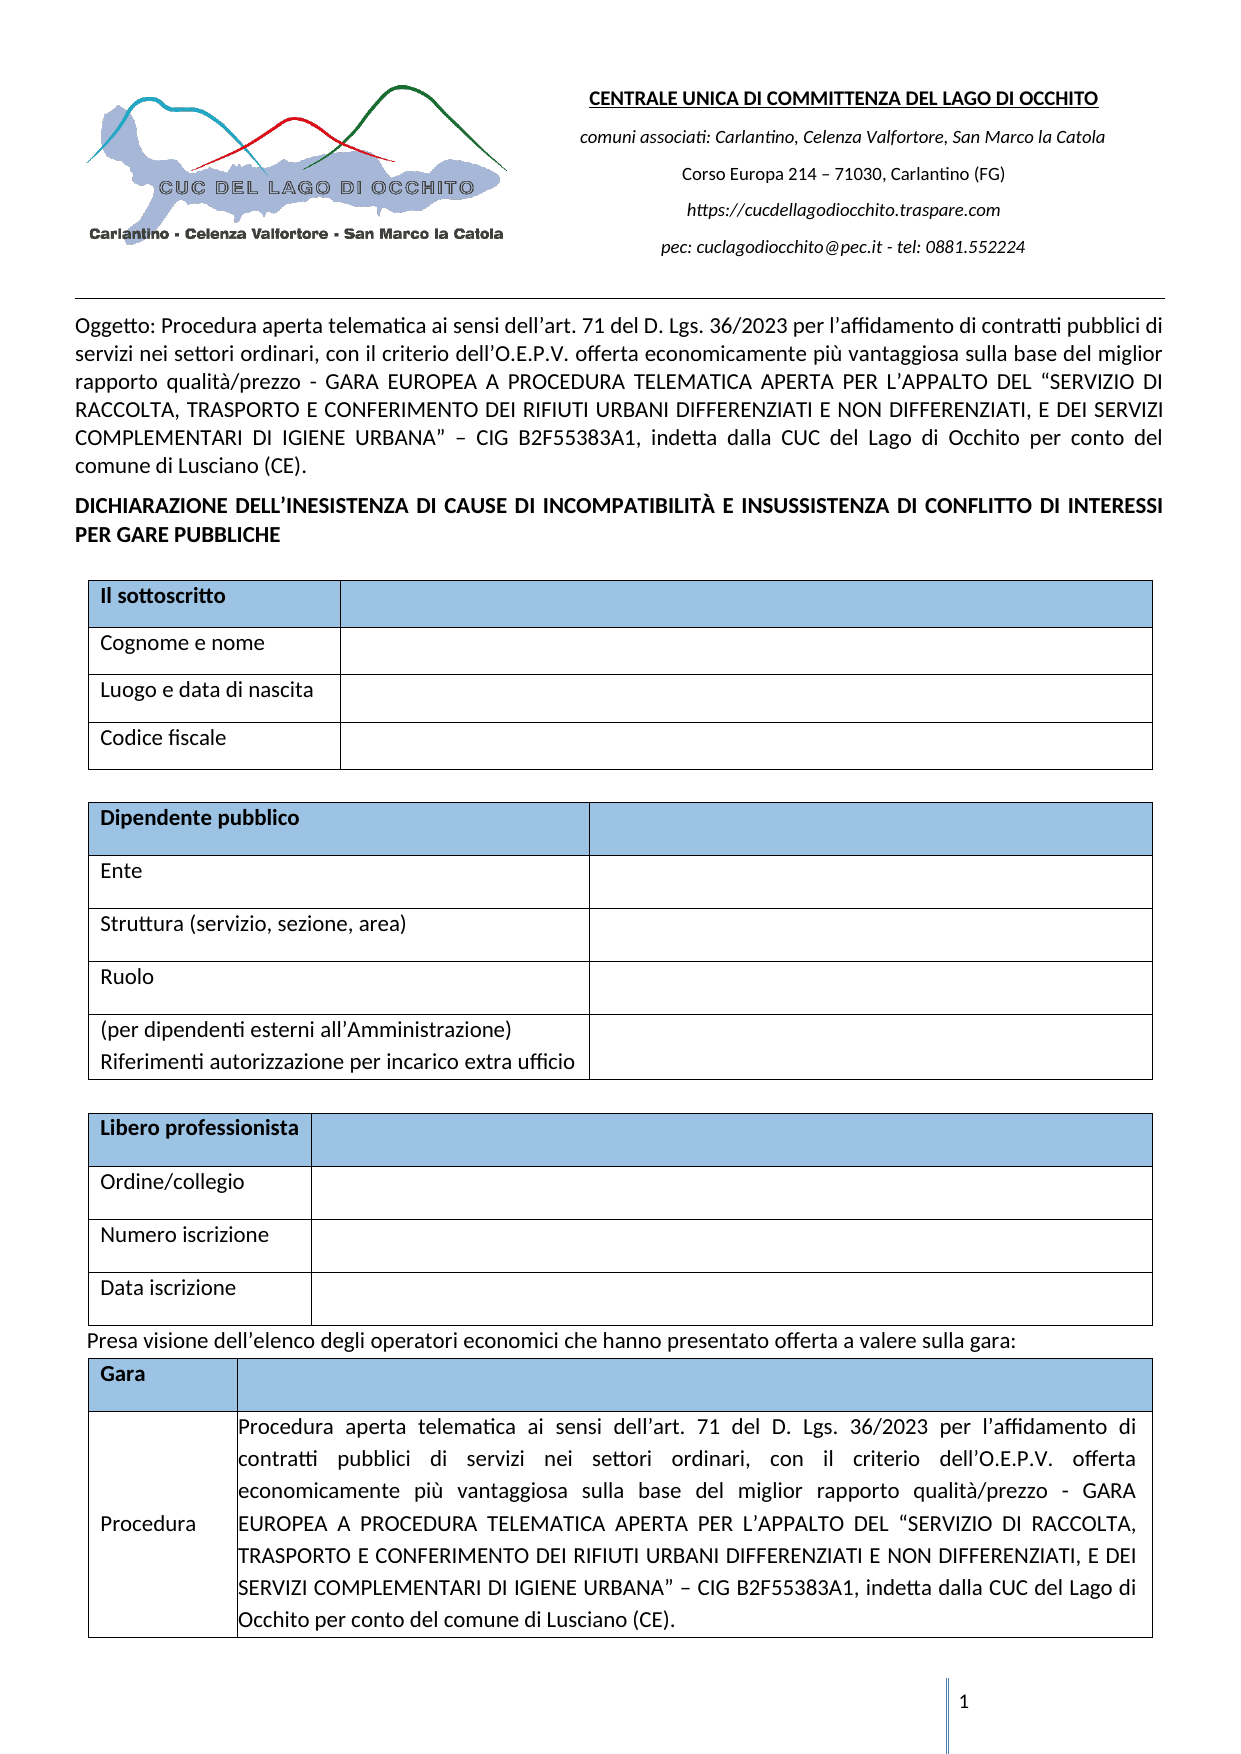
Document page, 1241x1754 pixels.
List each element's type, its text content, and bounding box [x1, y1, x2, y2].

table_cell [590, 909, 1152, 961]
text Oggetto: Procedura aperta telematica ai sensi dell’art. 71 del D. Lgs. 36/2023 per l’affidamento di contratti pubblici di servizi nei settori ordinari, con il criterio dell’O.E.P.V. offerta economicamente più vantaggiosa sulla base del miglior rapporto qualità/prezzo - GARA EUROPEA A PROCEDURA TELEMATICA APERTA PER L’APPALTO DEL “SERVIZIO DI RACCOLTA, TRASPORTO E CONFERIMENTO DEI RIFIUTI URBANI DIFFERENZIATI E NON DIFFERENZIATI, E DEI SERVIZI COMPLEMENTARI DI IGIENE URBANA” – CIG B2F55383A1, indetta dalla CUC del Lago di Occhito per conto del comune di Lusciano (CE). [75, 311, 1165, 479]
table_header Il sottoscritto [89, 581, 340, 627]
table_cell Procedura [89, 1412, 237, 1637]
table_header Dipendente pubblico [89, 803, 589, 855]
table_cell Ente [89, 856, 589, 908]
table_cell [341, 628, 1152, 674]
table_cell Codice fiscale [89, 723, 340, 769]
table_cell Ruolo [89, 962, 589, 1014]
text Presa visione dell’elenco degli operatori economici che hanno presentato offerta a valere sulla gara: [87, 1326, 1165, 1354]
table_cell (per dipendenti esterni all’Amministrazione) Riferimenti autorizzazione per incarico extra ufficio [89, 1015, 589, 1079]
table_header [75, 75, 522, 297]
table_cell [341, 723, 1152, 769]
table_cell [341, 675, 1152, 722]
table_cell Numero iscrizione [89, 1220, 311, 1272]
table_cell [312, 1220, 1152, 1272]
table_cell Ordine/collegio [89, 1167, 311, 1219]
table_header [238, 1359, 1152, 1411]
text DICHIARAZIONE DELL’INESISTENZA DI CAUSE DI INCOMPATIBILITÀ E INSUSSISTENZA DI CONFLITTO DI INTERESSI PER GARE PUBBLICHE [75, 492, 1165, 548]
table_cell Luogo e data di nascita [89, 675, 340, 722]
table_cell [590, 856, 1152, 908]
table_header Libero professionista [89, 1114, 311, 1166]
table_header [312, 1114, 1152, 1166]
table_header CENTRALE UNICA DI COMMITTENZA DEL LAGO DI OCCHITO comuni associati: Carlantino, Celenza Valfortore, San Marco la Catola Corso Europa 214 – 71030, Carlantino (FG) https://cucdellagodiocchito.traspare.com pec: cuclagodiocchito@pec.it - tel: 0881.552224 [523, 75, 1165, 297]
table_cell [312, 1273, 1152, 1325]
table_cell Cognome e nome [89, 628, 340, 674]
table_header Gara [89, 1359, 237, 1411]
picture [86, 85, 512, 245]
table_header [341, 581, 1152, 627]
table_cell Procedura aperta telematica ai sensi dell’art. 71 del D. Lgs. 36/2023 per l’affidamento di contratti pubblici di servizi nei settori ordinari, con il criterio dell’O.E.P.V. offerta economicamente più vantaggiosa sulla base del miglior rapporto qualità/prezzo - GARA EUROPEA A PROCEDURA TELEMATICA APERTA PER L’APPALTO DEL “SERVIZIO DI RACCOLTA, TRASPORTO E CONFERIMENTO DEI RIFIUTI URBANI DIFFERENZIATI E NON DIFFERENZIATI, E DEI SERVIZI COMPLEMENTARI DI IGIENE URBANA” – CIG B2F55383A1, indetta dalla CUC del Lago di Occhito per conto del comune di Lusciano (CE). [238, 1412, 1152, 1637]
table_cell [590, 962, 1152, 1014]
table_cell Data iscrizione [89, 1273, 311, 1325]
table_header [590, 803, 1152, 855]
table_cell [590, 1015, 1152, 1079]
table_cell [312, 1167, 1152, 1219]
table_cell Struttura (servizio, sezione, area) [89, 909, 589, 961]
